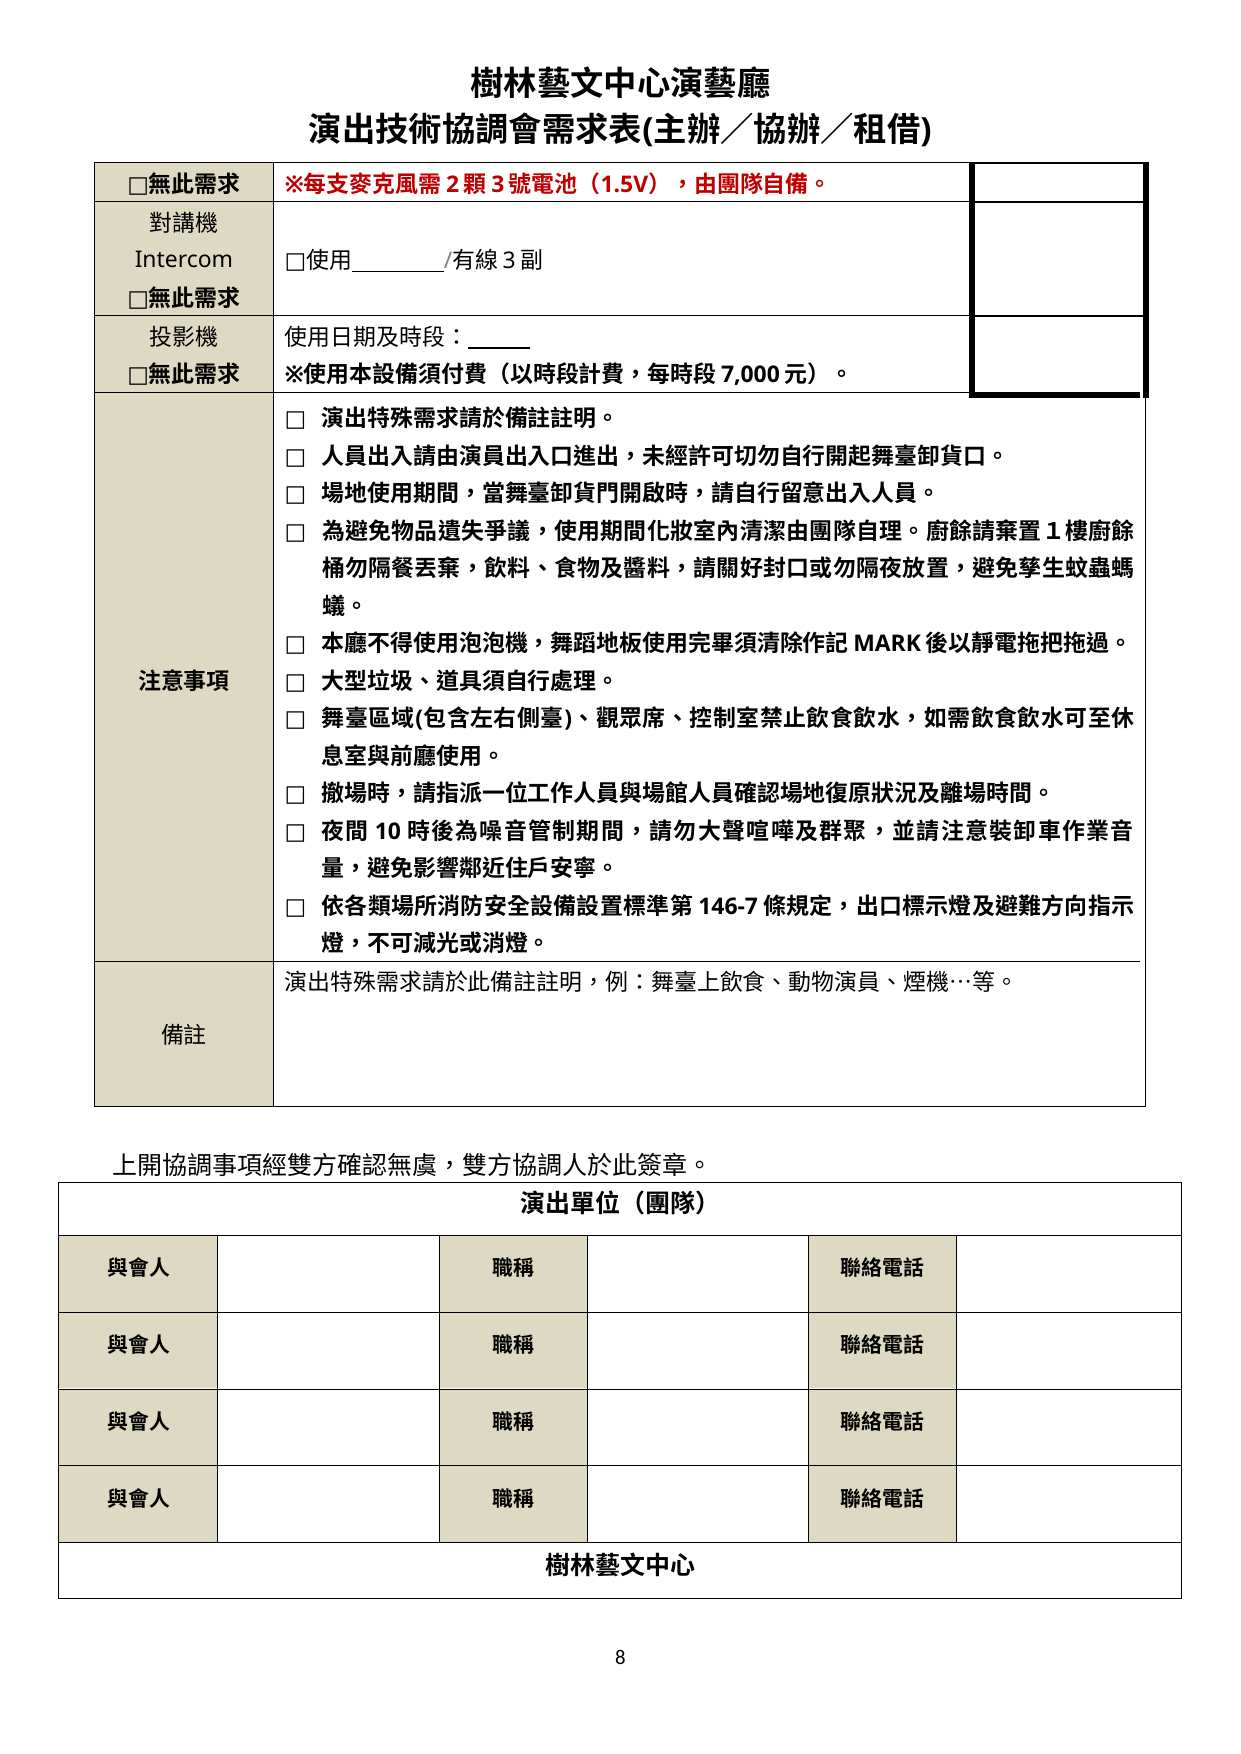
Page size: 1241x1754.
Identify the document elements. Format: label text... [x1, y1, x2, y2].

table_cell 聯絡電話 [809, 1313, 956, 1388]
table_cell 樹林藝文中心 [59, 1543, 1181, 1598]
table_cell 聯絡電話 [809, 1390, 956, 1465]
table_cell [588, 1390, 808, 1465]
table_cell 與會人 [59, 1313, 217, 1388]
table_cell 對講機Intercom □無此需求 [95, 202, 273, 315]
table_cell 與會人 [59, 1236, 217, 1312]
table_cell [957, 1236, 1181, 1312]
table_cell [957, 1466, 1181, 1542]
table_cell 職稱 [440, 1466, 587, 1542]
table_cell [975, 203, 1143, 315]
table_cell 職稱 [440, 1313, 587, 1388]
table_cell 聯絡電話 [809, 1236, 956, 1312]
table_cell 演出特殊需求請於備註註明。 人員出入請由演員出入口進出，未經許可切勿自行開起舞臺卸貨口。 場地使用期間，當舞臺卸貨門開啟時，請自行留意出入人員。 為避免物品遺失爭議，使用期間化妝室內清潔由團隊自理。廚餘請棄置１樓廚餘桶勿隔餐丟棄，飲料、食物及醬料，請關好封口或勿隔夜放置，避免孳生蚊蟲螞蟻。 本廳不得使用泡泡機，舞蹈地板使用完畢須清除作記MARK後以靜電拖把拖過。 大型垃圾、道具須自行處理。 舞臺區域(包含左右側臺)、觀眾席、控制室禁止飲食飲水，如需飲食飲水可至休息室與前廳使用。 撤場時，請指派一位工作人員與場館人員確認場地復原狀況及離場時間。 夜間10時後為噪音管制期間，請勿大聲喧嘩及群聚，並請注意裝卸車作業音量，避免影響鄰近住戶安寧。 依各類場所消防安全設備設置標準第146-7條規定，出口標示燈及避難方向指示燈，不可減光或消燈。 [274, 392, 1145, 961]
table_cell 使用日期及時段： ※使用本設備須付費（以時段計費，每時段7,000元）。 [274, 316, 969, 392]
table_cell [957, 1313, 1181, 1388]
table_cell [218, 1236, 439, 1312]
table_cell 與會人 [59, 1466, 217, 1542]
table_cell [274, 163, 969, 201]
table_cell 聯絡電話 [809, 1466, 956, 1542]
table_cell 注意事項 [95, 393, 273, 961]
table_cell [218, 1313, 439, 1388]
table_cell 職稱 [440, 1390, 587, 1465]
table_cell 職稱 [440, 1236, 587, 1312]
table_cell [588, 1313, 808, 1388]
table_cell [588, 1466, 808, 1542]
table_cell [975, 164, 1143, 201]
table_cell □使用 /有線3副 [274, 202, 969, 315]
table_cell [218, 1466, 439, 1542]
table_cell [588, 1236, 808, 1312]
table_cell 演出特殊需求請於此備註註明，例：舞臺上飲食、動物演員、煙機…等。 [274, 961, 1145, 1106]
table_cell 與會人 [59, 1390, 217, 1465]
table_cell [218, 1390, 439, 1465]
table_header 演出單位（團隊） [59, 1183, 1181, 1235]
table_cell [957, 1390, 1181, 1465]
table_cell 備註 [95, 962, 273, 1106]
table_cell 麥克風 □無此需求 [95, 163, 273, 201]
table_cell [975, 317, 1143, 392]
table_cell 投影機 □無此需求 [95, 316, 273, 392]
text 上開協調事項經雙方確認無虞，雙方協調人於此簽章。 [112, 1144, 1128, 1182]
